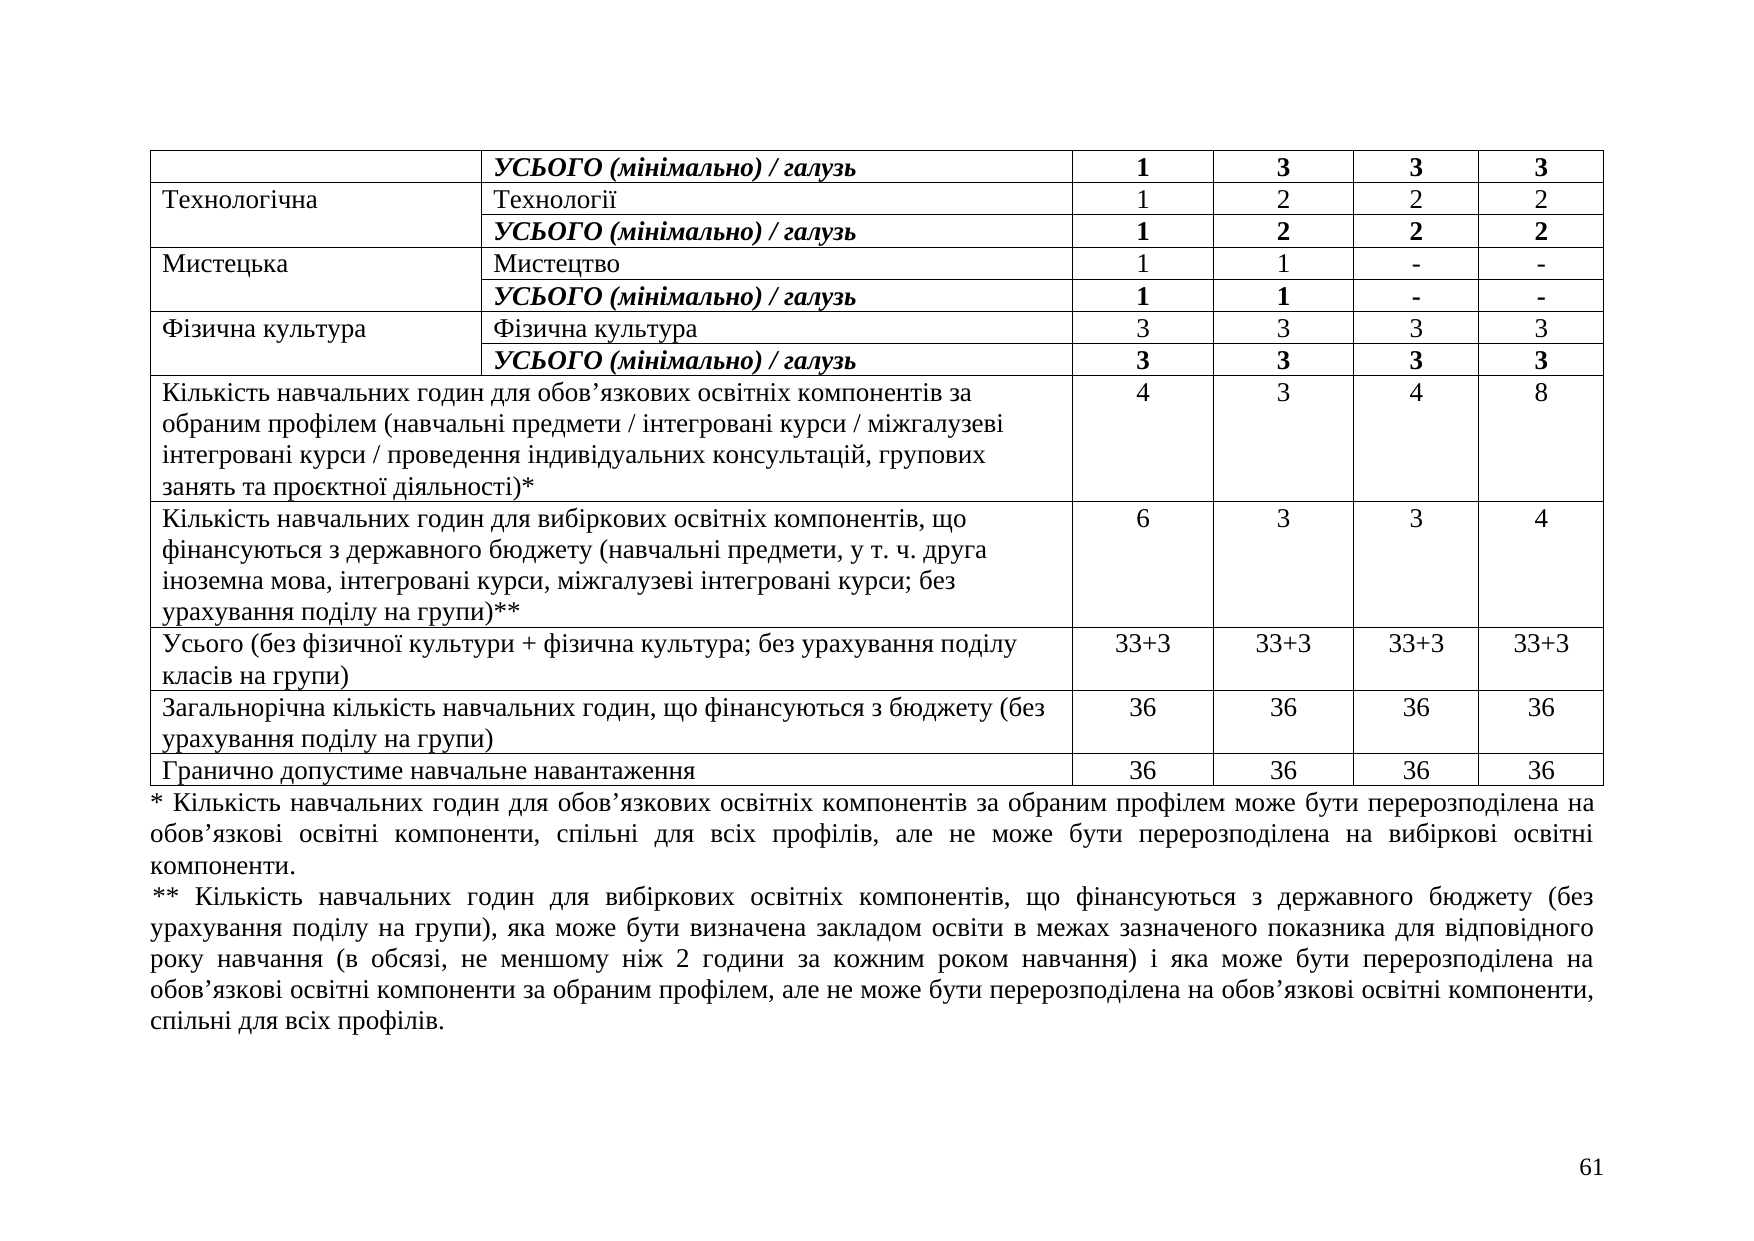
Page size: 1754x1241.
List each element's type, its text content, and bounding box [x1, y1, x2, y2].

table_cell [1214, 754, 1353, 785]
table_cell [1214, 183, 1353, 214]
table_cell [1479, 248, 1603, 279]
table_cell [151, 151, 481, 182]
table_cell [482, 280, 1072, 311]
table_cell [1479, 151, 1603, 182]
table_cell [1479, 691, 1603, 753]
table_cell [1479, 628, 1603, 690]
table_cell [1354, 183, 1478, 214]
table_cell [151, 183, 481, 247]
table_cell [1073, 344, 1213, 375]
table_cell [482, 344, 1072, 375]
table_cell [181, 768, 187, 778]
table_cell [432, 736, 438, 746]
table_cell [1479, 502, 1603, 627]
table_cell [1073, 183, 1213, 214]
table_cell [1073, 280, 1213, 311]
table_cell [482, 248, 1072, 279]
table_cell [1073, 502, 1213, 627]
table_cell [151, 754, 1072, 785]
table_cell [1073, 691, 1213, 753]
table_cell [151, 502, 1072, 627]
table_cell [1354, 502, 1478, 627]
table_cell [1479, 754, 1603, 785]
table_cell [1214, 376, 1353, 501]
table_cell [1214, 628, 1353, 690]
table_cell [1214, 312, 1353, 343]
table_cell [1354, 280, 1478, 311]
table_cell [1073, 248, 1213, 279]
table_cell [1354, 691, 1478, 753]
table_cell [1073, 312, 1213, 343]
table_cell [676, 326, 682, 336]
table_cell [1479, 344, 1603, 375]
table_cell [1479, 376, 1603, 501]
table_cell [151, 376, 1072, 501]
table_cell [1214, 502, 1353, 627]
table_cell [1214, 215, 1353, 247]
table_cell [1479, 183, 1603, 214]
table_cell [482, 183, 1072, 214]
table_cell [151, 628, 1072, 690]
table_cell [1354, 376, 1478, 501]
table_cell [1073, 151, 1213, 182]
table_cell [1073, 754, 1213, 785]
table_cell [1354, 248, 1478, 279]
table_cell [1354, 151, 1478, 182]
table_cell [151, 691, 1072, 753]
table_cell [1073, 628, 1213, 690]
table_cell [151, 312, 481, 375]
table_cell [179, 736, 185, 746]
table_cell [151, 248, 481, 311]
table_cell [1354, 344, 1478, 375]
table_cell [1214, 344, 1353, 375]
text ** Кількість навчальних годин для вибіркових освітніх компонентів, що фінансуються з державного бюджету (без урахування поділу на групи), яка може бути визначена закладом освіти в межах зазначеного показника для відповідного року навчання (в обсязі, не меншому ніж 2 години за кожним роком навчання) і яка може бути перерозподілена на обовʼязкові освітні компоненти за обраним профілем, але не може бути перерозподілена на обовʼязкові освітні компоненти, спільні для всіх профілів. [150, 880, 1596, 1036]
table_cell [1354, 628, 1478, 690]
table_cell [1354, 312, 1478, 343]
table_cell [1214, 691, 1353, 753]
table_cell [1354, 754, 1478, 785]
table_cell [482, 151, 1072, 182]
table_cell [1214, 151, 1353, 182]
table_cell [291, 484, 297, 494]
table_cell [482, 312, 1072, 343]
text * Кількість навчальних годин для обовʼязкових освітніх компонентів за обраним профілем може бути перерозподілена на обовʼязкові освітні компоненти, спільні для всіх профілів, але не може бути перерозподілена на вибіркові освітні компоненти. [150, 786, 1596, 880]
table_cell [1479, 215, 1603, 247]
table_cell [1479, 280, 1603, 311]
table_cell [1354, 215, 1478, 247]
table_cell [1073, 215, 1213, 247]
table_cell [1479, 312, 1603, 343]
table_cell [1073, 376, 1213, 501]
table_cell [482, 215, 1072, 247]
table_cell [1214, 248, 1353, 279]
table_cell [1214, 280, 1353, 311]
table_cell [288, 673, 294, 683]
